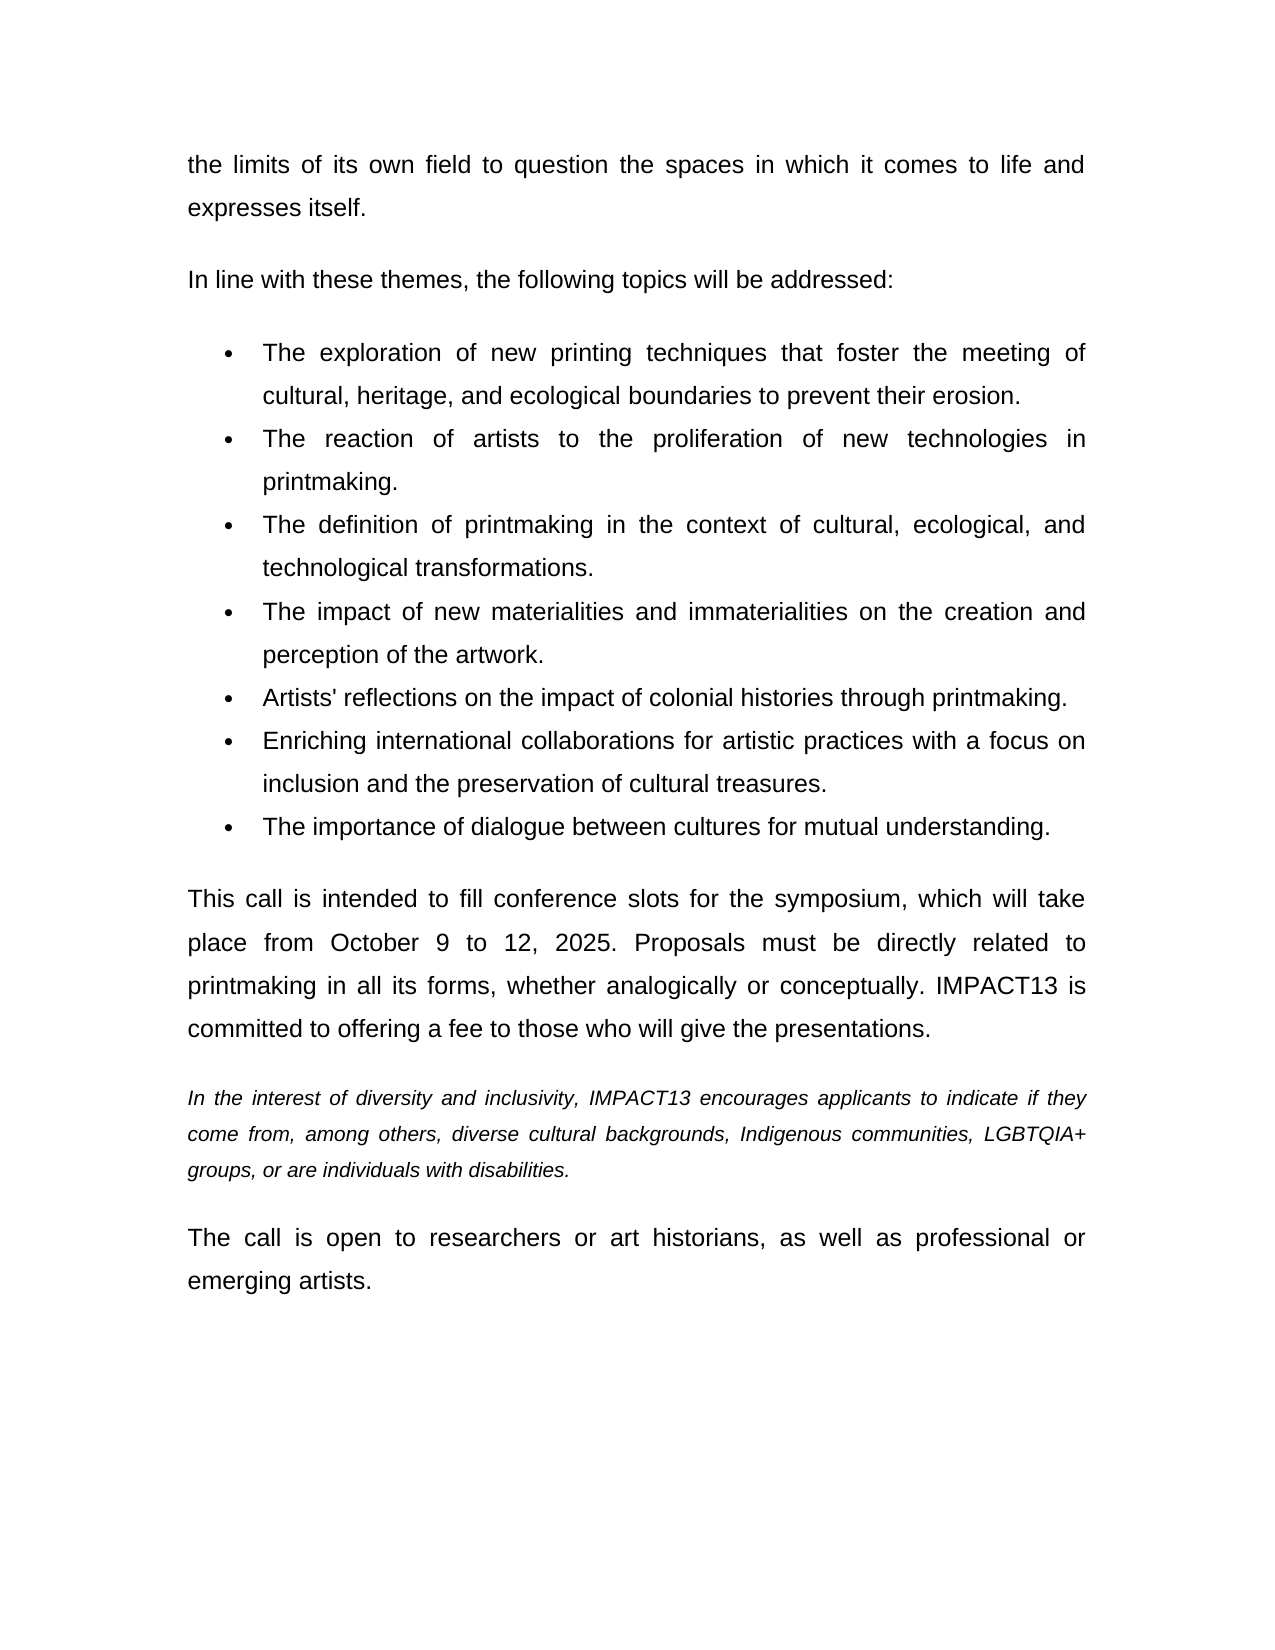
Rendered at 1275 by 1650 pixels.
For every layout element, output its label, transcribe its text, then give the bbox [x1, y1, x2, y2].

list The impact of new materialities and immaterialities on the creation and perception of the artwork. [225, 596, 1087, 668]
list The importance of dialogue between cultures for mutual understanding. [225, 812, 1087, 841]
list The reaction of artists to the proliferation of new technologies in printmaking. [225, 424, 1087, 496]
text In the interest of diversity and inclusivity, IMPACT13 encourages applicants to indicate if they come from, among others, diverse cultural backgrounds, Indigenous communities, LGBTQIA+ groups, or are individuals with disabilities. [187, 1086, 1087, 1182]
text The call is open to researchers or art historians, as well as professional or emerging artists. [187, 1223, 1087, 1295]
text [187, 150, 1087, 222]
list The exploration of new printing techniques that foster the meeting of cultural, heritage, and ecological boundaries to prevent their erosion. [225, 338, 1087, 409]
list The definition of printmaking in the context of cultural, ecological, and technological transformations. [225, 510, 1087, 582]
list Enriching international collaborations for artistic practices with a focus on inclusion and the preservation of cultural treasures. [225, 726, 1087, 798]
list Artists' reflections on the impact of colonial histories through printmaking. [225, 683, 1087, 711]
text This call is intended to fill conference slots for the symposium, which will take place from October 9 to 12, 2025. Proposals must be directly related to printmaking in all its forms, whether analogically or conceptually. IMPACT13 is committed to offering a fee to those who will give the presentations. [187, 884, 1087, 1042]
text In line with these themes, the following topics will be addressed: [187, 265, 1087, 294]
